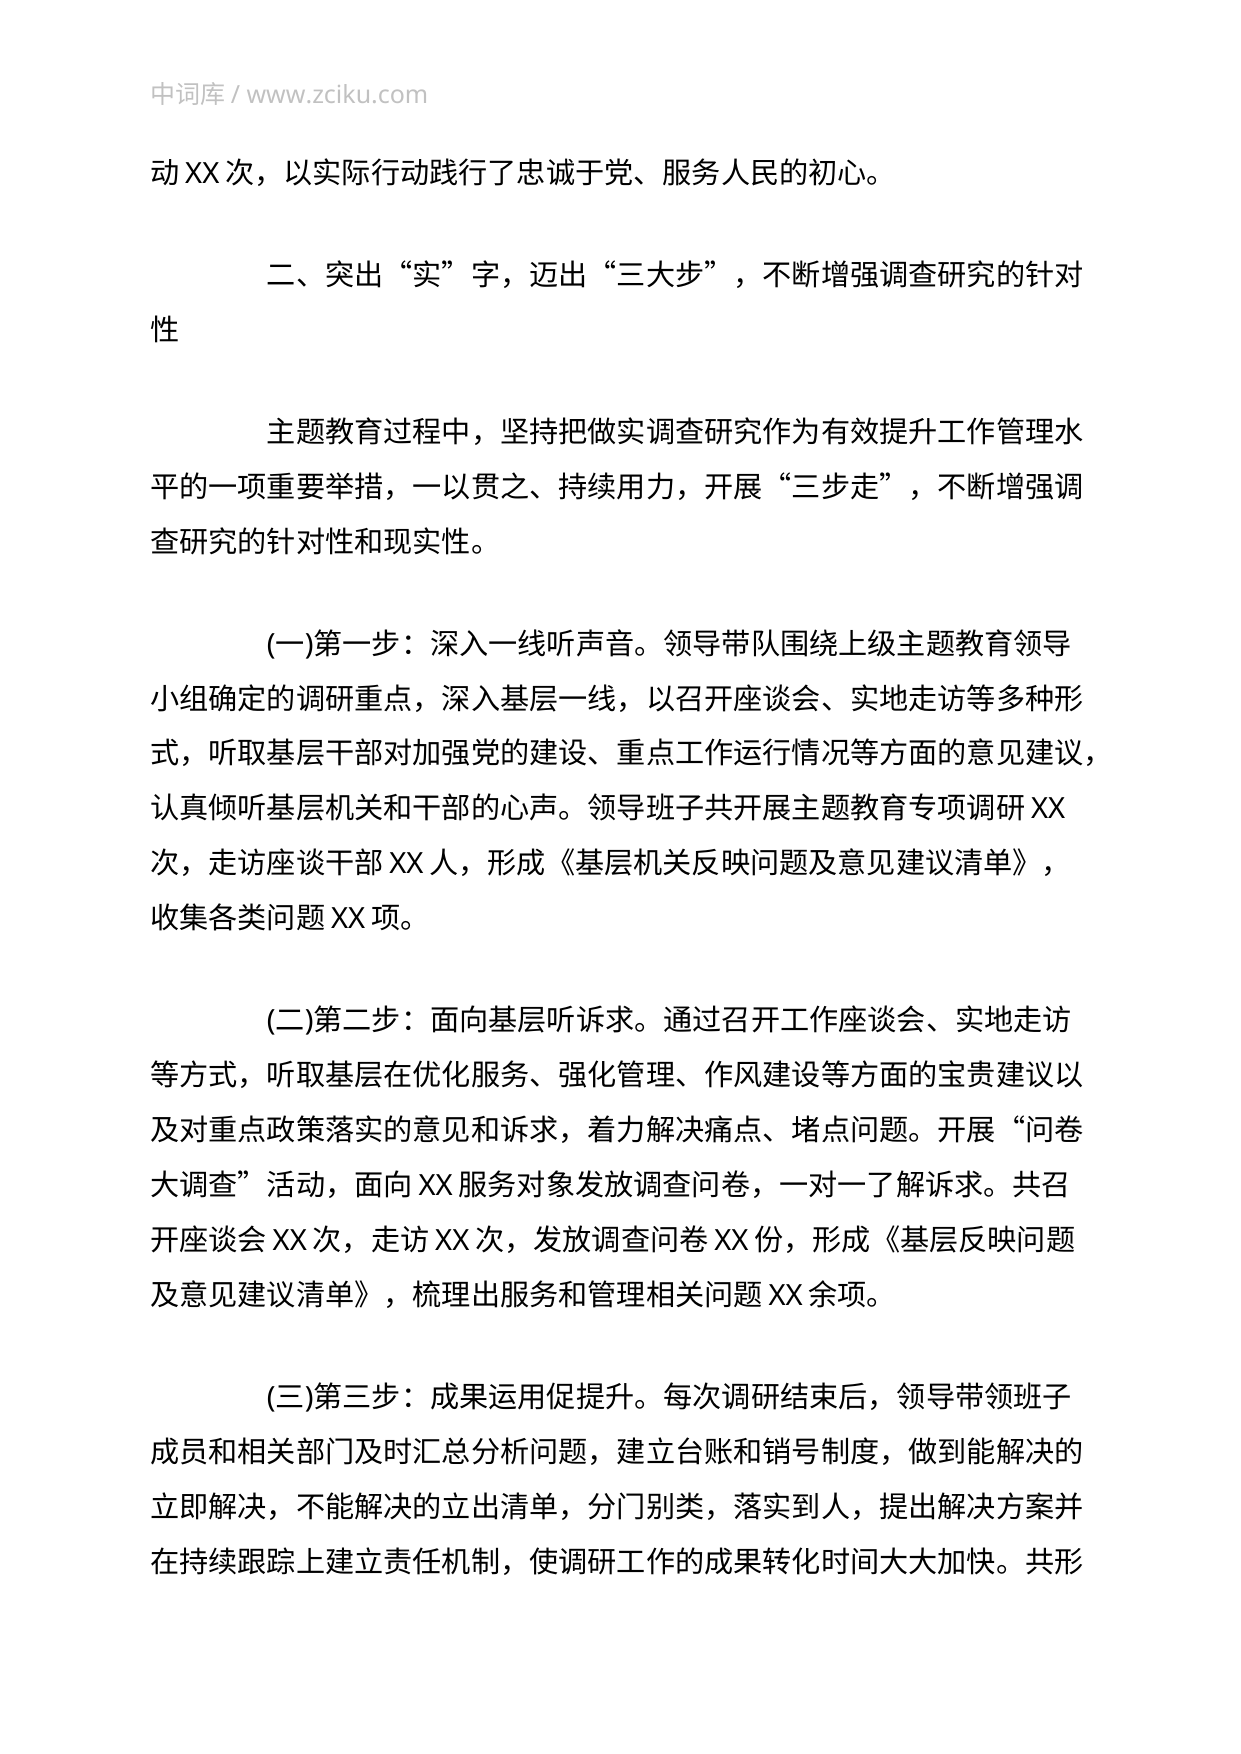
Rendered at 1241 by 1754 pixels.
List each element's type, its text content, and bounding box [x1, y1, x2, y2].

text 主题教育过程中，坚持把做实调查研究作为有效提升工作管理水平的一项重要举措，一以贯之、持续用力，开展“三步走”，不断增强调查研究的针对性和现实性。 [150, 409, 1090, 561]
text (一)第一步：深入一线听声音。领导带队围绕上级主题教育领导小组确定的调研重点，深入基层一线，以召开座谈会、实地走访等多种形式，听取基层干部对加强党的建设、重点工作运行情况等方面的意见建议，认真倾听基层机关和干部的心声。领导班子共开展主题教育专项调研XX次，走访座谈干部XX人，形成《基层机关反映问题及意见建议清单》，收集各类问题XX项。 [150, 620, 1090, 937]
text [150, 150, 1090, 192]
text (二)第二步：面向基层听诉求。通过召开工作座谈会、实地走访等方式，听取基层在优化服务、强化管理、作风建设等方面的宝贵建议以及对重点政策落实的意见和诉求，着力解决痛点、堵点问题。开展“问卷大调查”活动，面向XX服务对象发放调查问卷，一对一了解诉求。共召开座谈会XX次，走访XX次，发放调查问卷XX份，形成《基层反映问题及意见建议清单》，梳理出服务和管理相关问题XX余项。 [150, 997, 1090, 1314]
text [150, 1374, 1090, 1581]
text 二、突出“实”字，迈出“三大步”，不断增强调查研究的针对性 [150, 252, 1090, 349]
